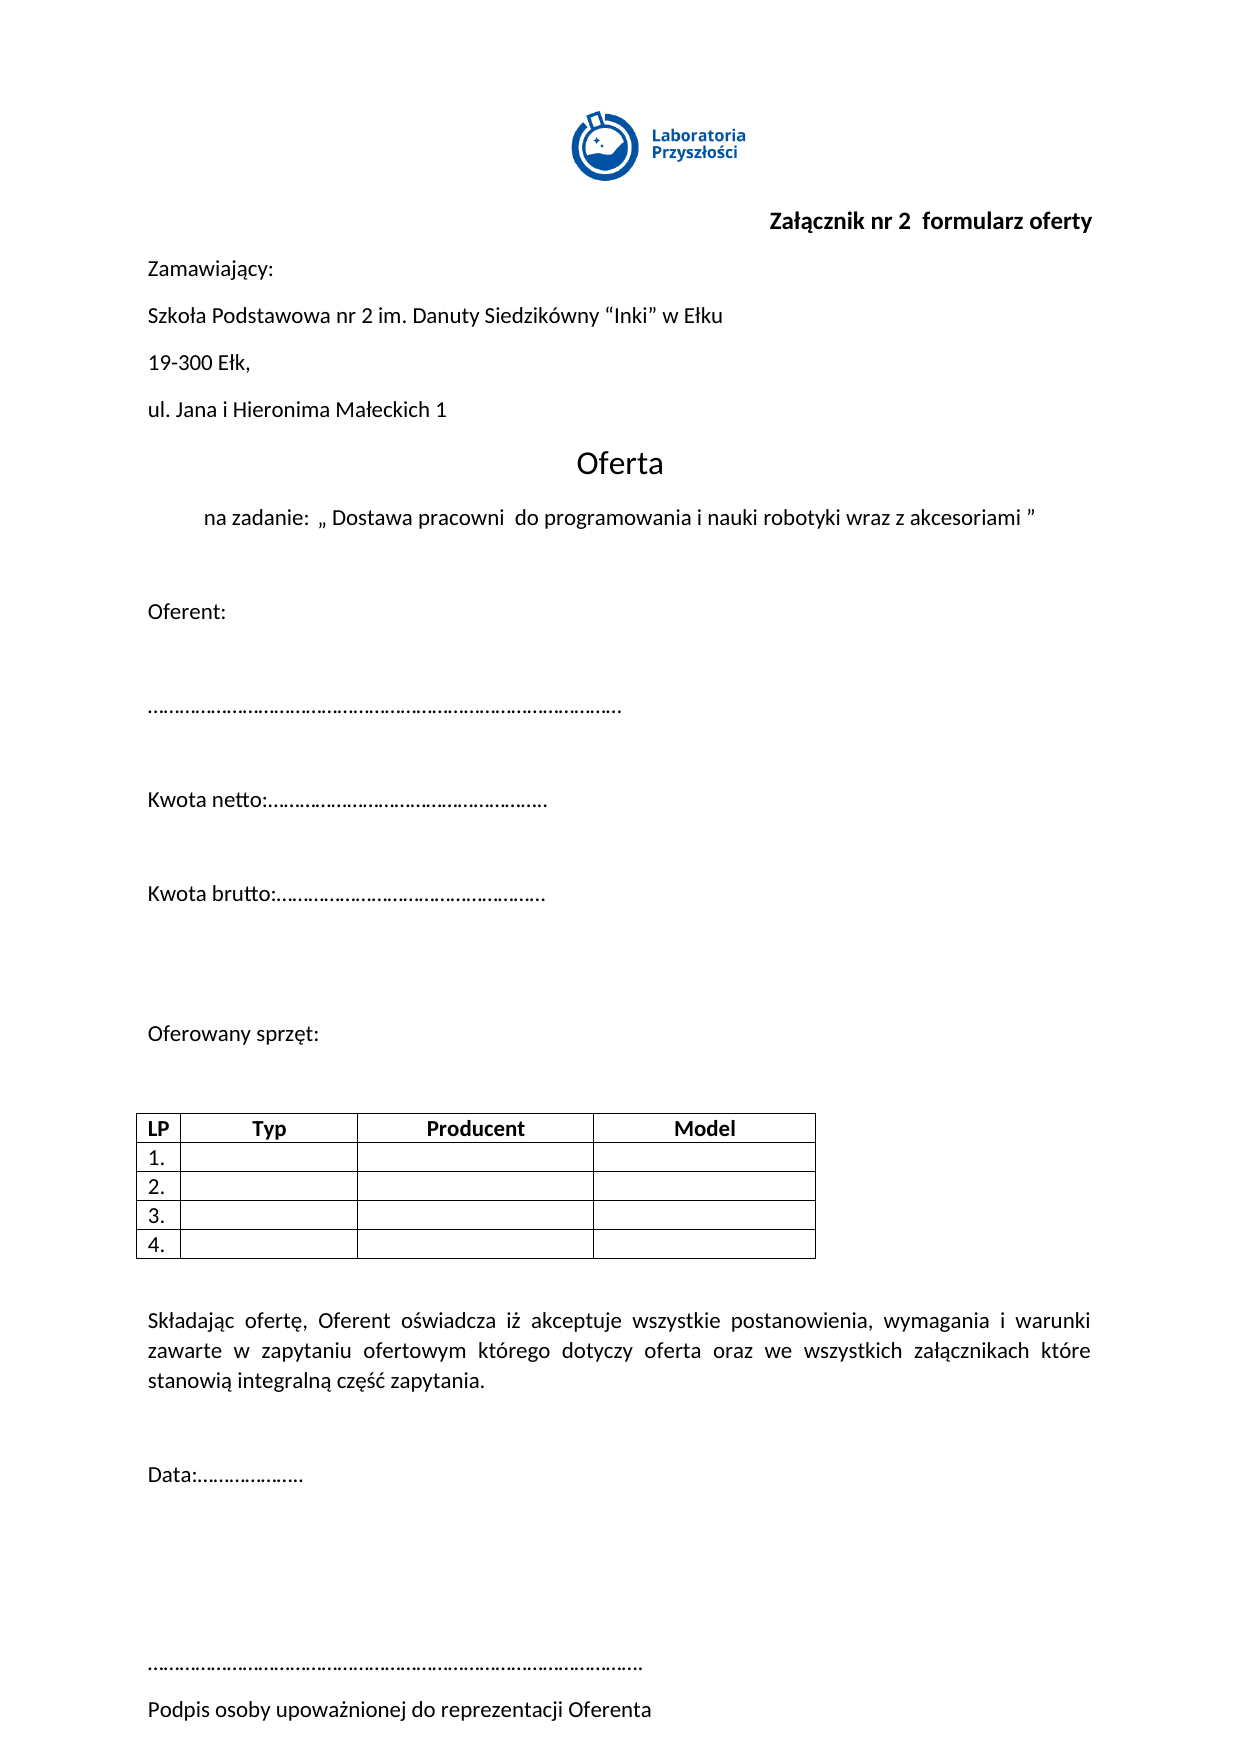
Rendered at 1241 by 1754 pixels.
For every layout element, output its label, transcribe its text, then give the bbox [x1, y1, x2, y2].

text Kwota brutto:…………………………………………… [148, 879, 1093, 907]
text Kwota netto:…………………………………………….. [148, 785, 1093, 813]
table_header Producent [358, 1114, 593, 1142]
table_cell [181, 1143, 357, 1171]
table_cell [181, 1172, 357, 1200]
text 19-300 Ełk, [148, 348, 1093, 376]
table_header Model [594, 1114, 815, 1142]
table_cell 1. [137, 1143, 180, 1171]
table_cell [358, 1201, 593, 1229]
table_cell [181, 1201, 357, 1229]
table_cell [594, 1201, 815, 1229]
table_cell [358, 1143, 593, 1171]
table_cell 4. [137, 1230, 180, 1258]
text ul. Jana i Hieronima Małeckich 1 [148, 395, 1093, 423]
table_header Typ [181, 1114, 357, 1142]
table_cell 2. [137, 1172, 180, 1200]
text Oferowany sprzęt: [148, 1019, 1093, 1047]
text Oferta [148, 442, 1093, 483]
text …………………………………………………………………………………. [148, 1648, 1093, 1676]
list Załącznik nr 2 formularz oferty [223, 205, 1093, 235]
table_cell [358, 1172, 593, 1200]
table_cell [181, 1230, 357, 1258]
text Szkoła Podstawowa nr 2 im. Danuty Siedzikówny “Inki” w Ełku [148, 301, 1093, 329]
text Składając ofertę, Oferent oświadcza iż akceptuje wszystkie postanowienia, wymagania i warunki zawarte w zapytaniu ofertowym którego dotyczy oferta oraz we wszystkich załącznikach które stanowią integralną część zapytania. [148, 1306, 1093, 1395]
table_cell [594, 1230, 815, 1258]
table_cell 3. [137, 1201, 180, 1229]
picture [556, 88, 760, 203]
text Oferent: [148, 597, 1093, 625]
table_cell [594, 1143, 815, 1171]
table_cell [358, 1230, 593, 1258]
text na zadanie: „ Dostawa pracowni do programowania i nauki robotyki wraz z akcesoriami ” [148, 503, 1093, 531]
text ……………………………………………………………………………… [148, 691, 1093, 719]
text Data:……………….. [148, 1460, 1093, 1488]
text Zamawiający: [148, 254, 1093, 282]
text Podpis osoby upoważnionej do reprezentacji Oferenta [148, 1695, 1093, 1723]
table_cell [594, 1172, 815, 1200]
table_header LP [137, 1114, 180, 1142]
